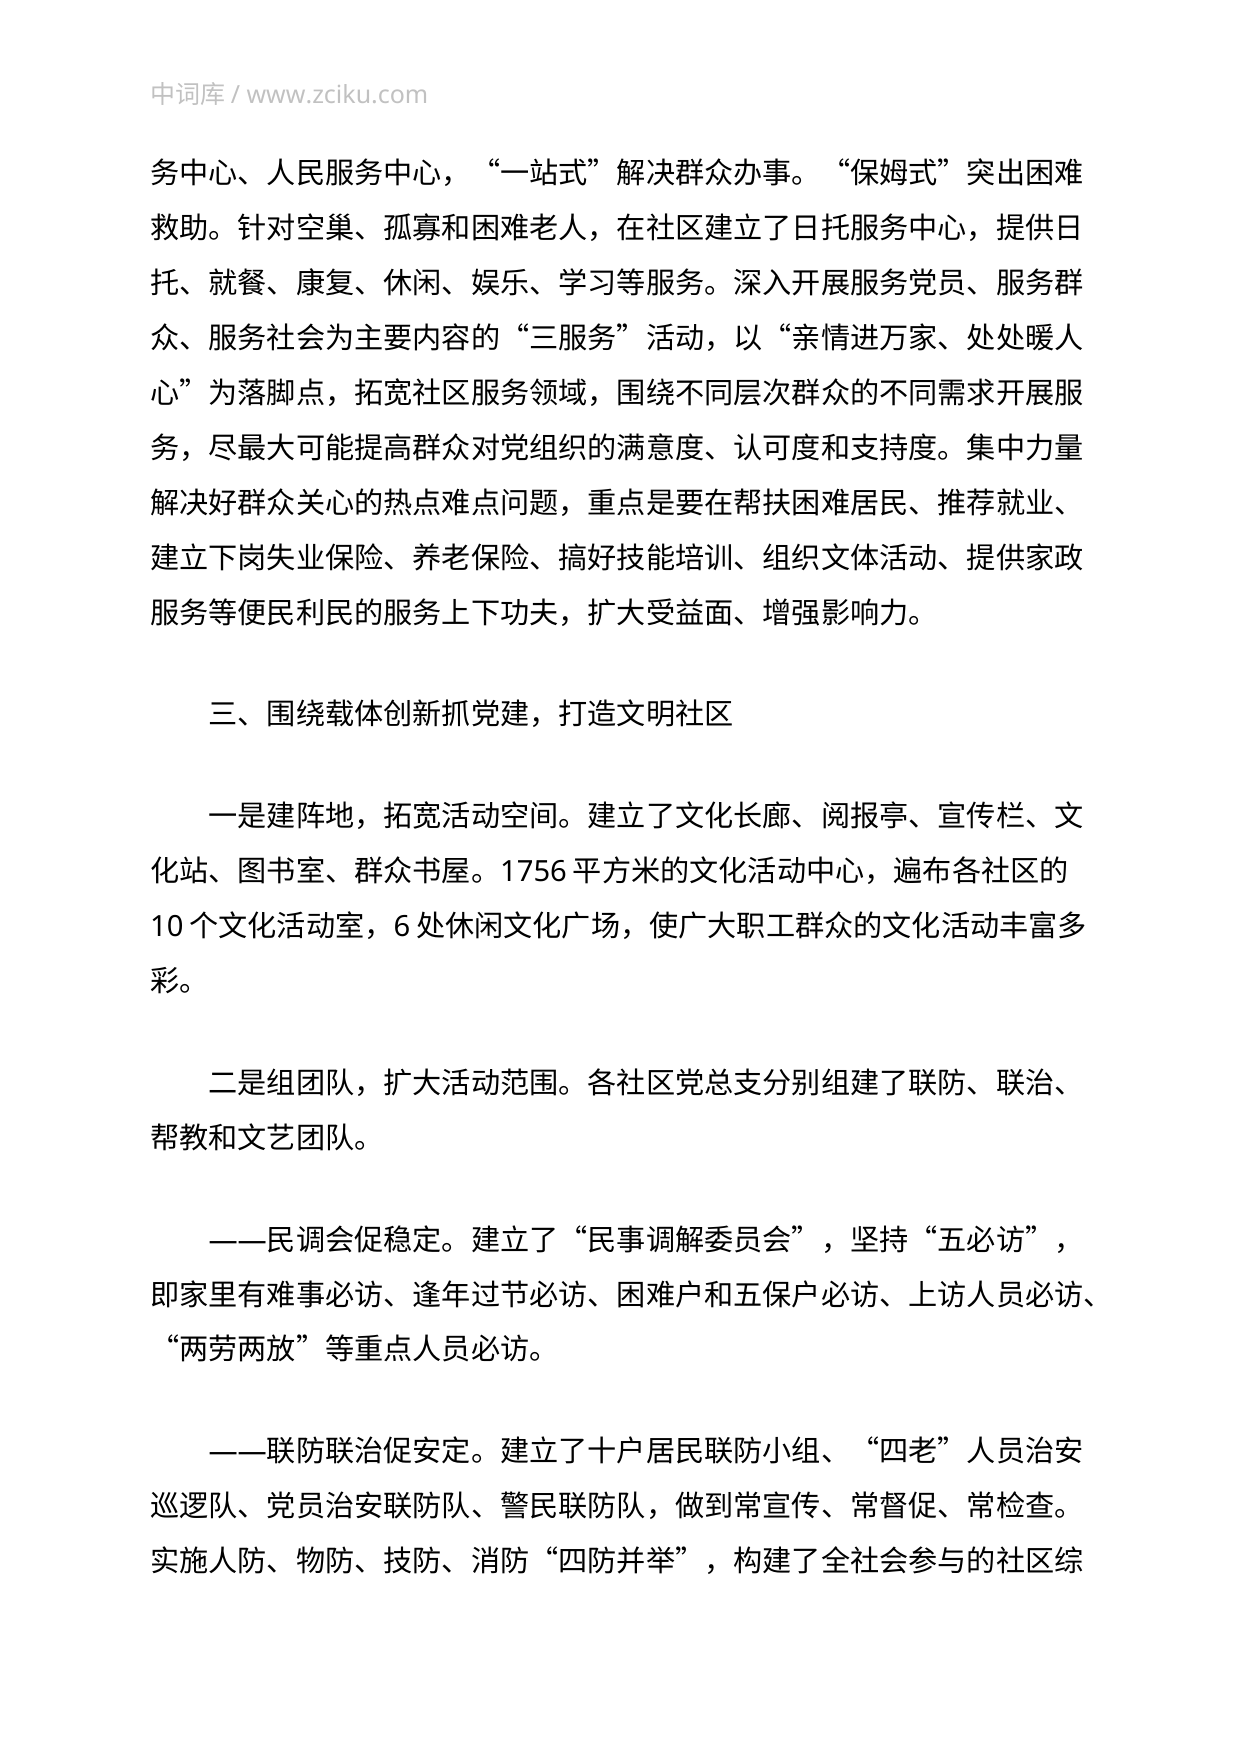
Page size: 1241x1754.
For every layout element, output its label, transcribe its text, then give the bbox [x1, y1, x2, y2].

text 二是组团队，扩大活动范围。各社区党总支分别组建了联防、联治、帮教和文艺团队。 [150, 1059, 1090, 1157]
text 三、围绕载体创新抓党建，打造文明社区 [150, 691, 1090, 733]
text 一是建阵地，拓宽活动空间。建立了文化长廊、阅报亭、宣传栏、文化站、图书室、群众书屋。1756平方米的文化活动中心，遍布各社区的10个文化活动室，6处休闲文化广场，使广大职工群众的文化活动丰富多彩。 [150, 793, 1090, 1000]
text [150, 1428, 1090, 1580]
text ——民调会促稳定。建立了“民事调解委员会”，坚持“五必访”，即家里有难事必访、逢年过节必访、困难户和五保户必访、上访人员必访、“两劳两放”等重点人员必访。 [150, 1216, 1090, 1368]
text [150, 150, 1090, 631]
